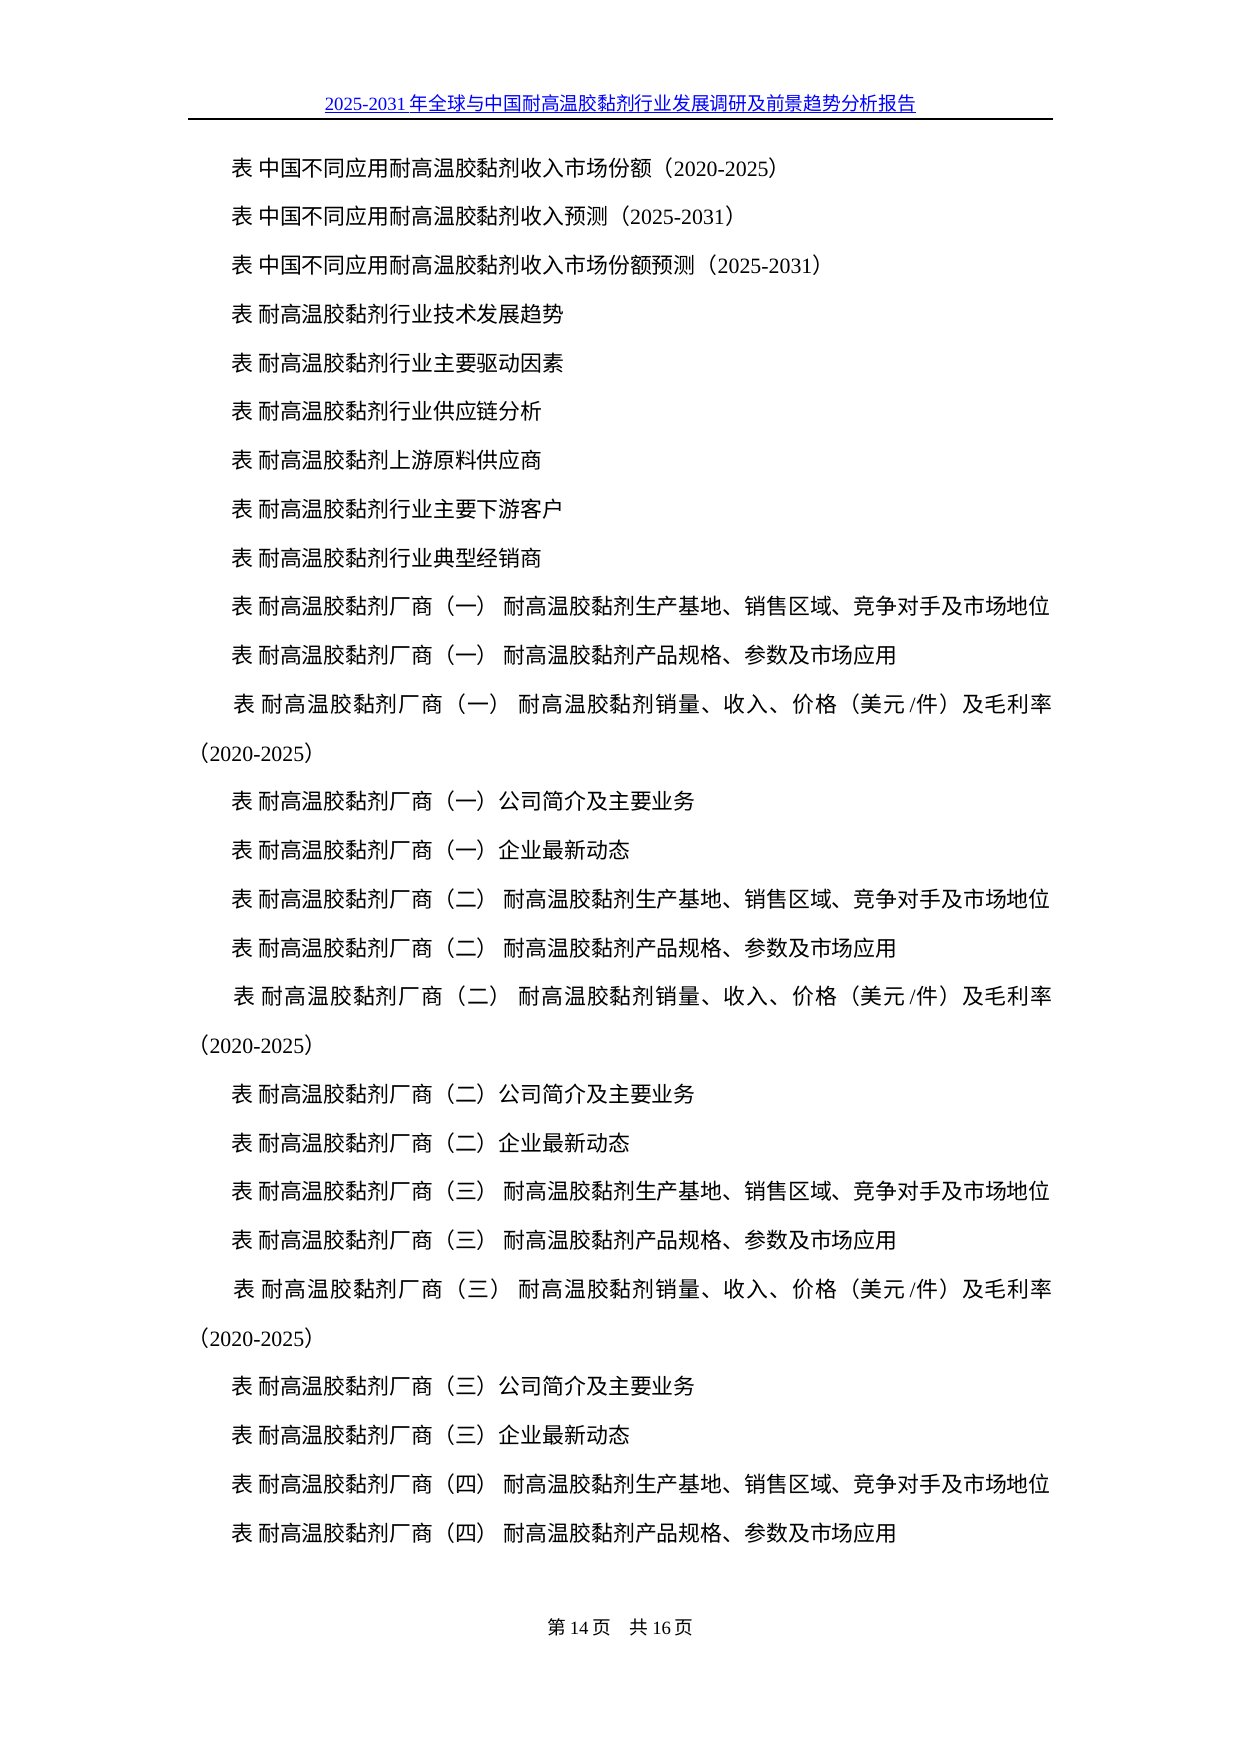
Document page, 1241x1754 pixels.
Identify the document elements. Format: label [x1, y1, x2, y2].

text [187, 150, 1053, 1548]
